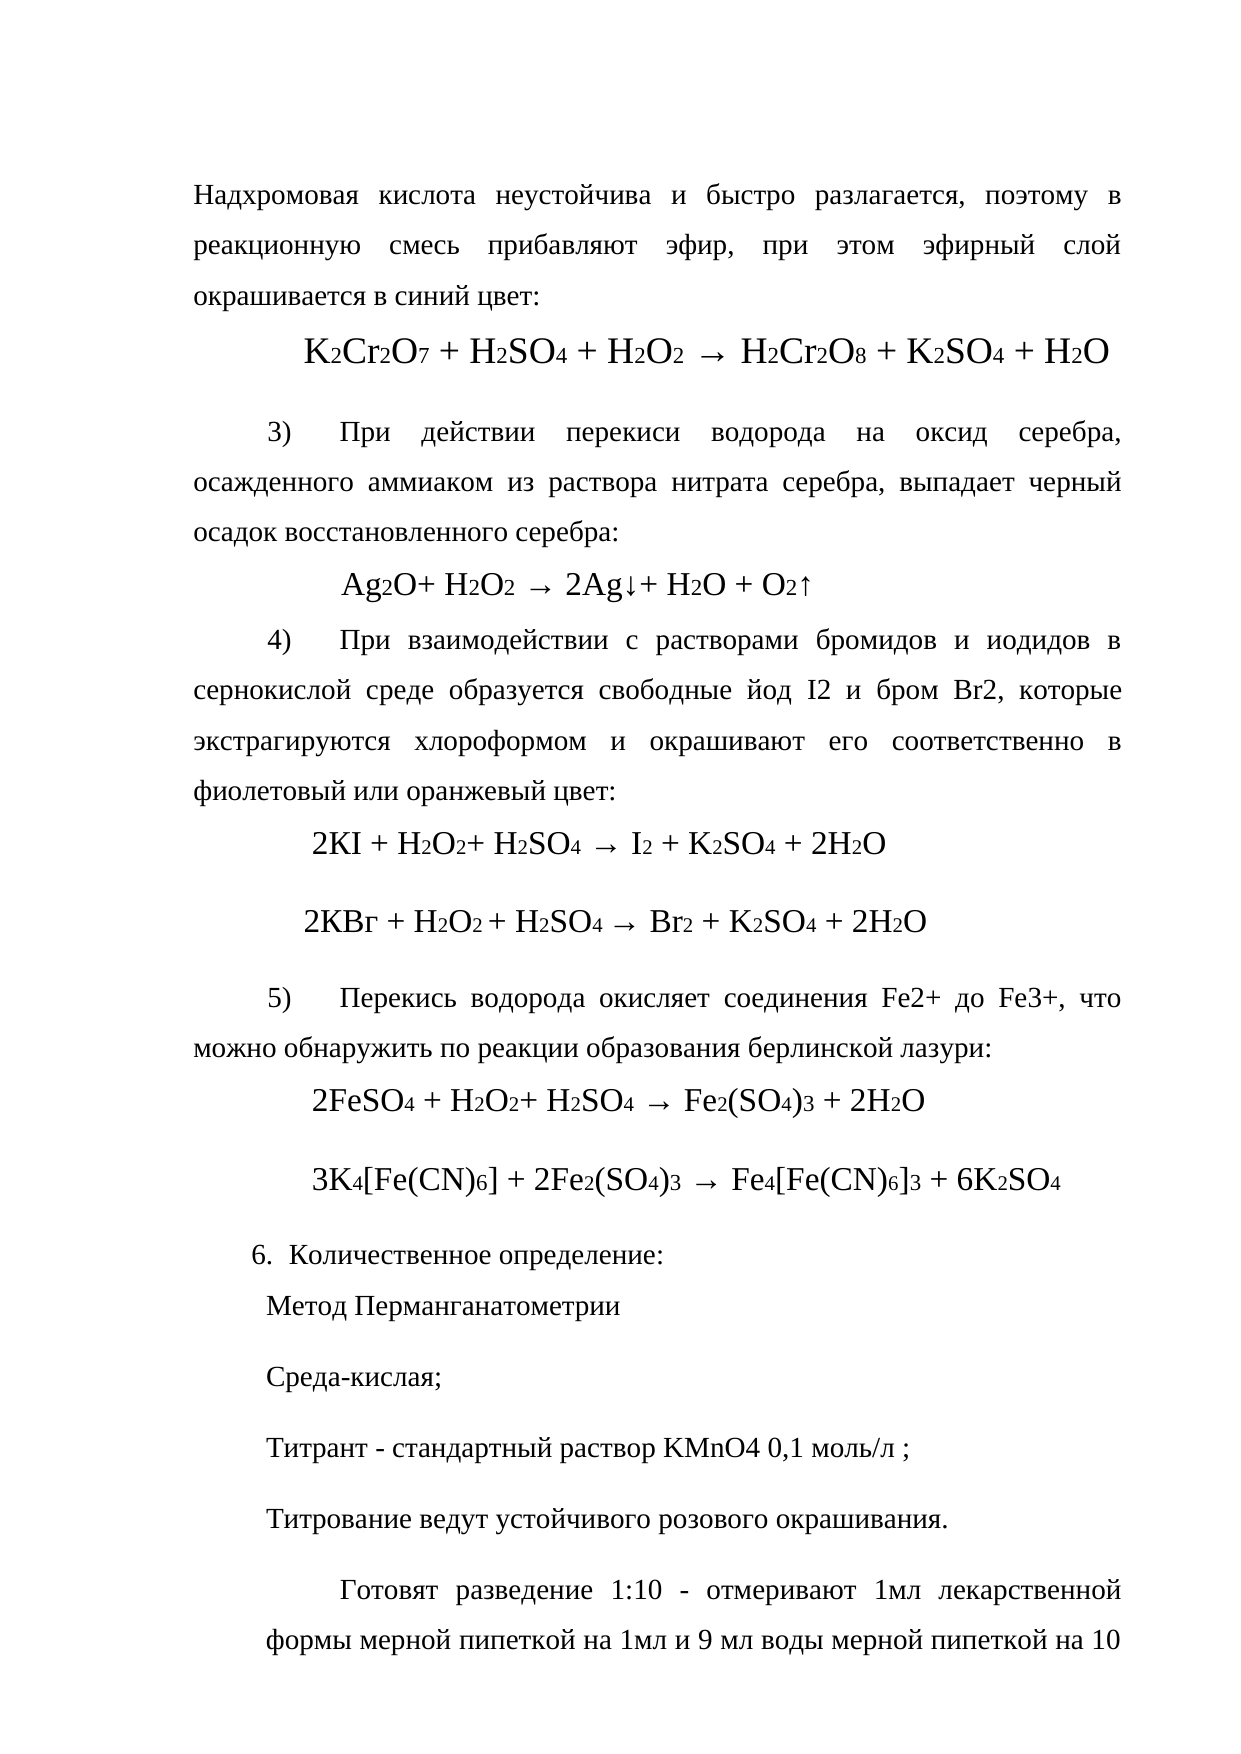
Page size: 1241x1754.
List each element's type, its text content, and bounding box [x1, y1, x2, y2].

text Титрант - стандартный раствор KMnO4 0,1 моль/л ; [192, 1430, 1122, 1463]
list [193, 177, 1122, 311]
text 3K4[Fе(СN)6] + 2Fe2(SO4)3 → Fe4[Fе(СN)6]3 + 6K2SO4 [229, 1159, 1122, 1197]
text 2КВг + Н2О2 + H2SO4 → Вr2 + K2SO4 + 2Н2О [229, 902, 1122, 940]
text K2Cr2O7 + H2SO4 + H2O2 → H2Cr2O8 + K2SO4 + H2O [229, 328, 1122, 371]
text 2КI + Н2О2+ H2SO4 → I2 + K2SO4 + 2Н2О [229, 823, 1122, 862]
list Количественное определение: [251, 1237, 1122, 1271]
list Перекись водорода окисляет соединения Fe2+ до Fe3+, что можно обнаружить по реакции образования берлинской лазури: [193, 980, 1122, 1064]
list При действии перекиси водорода на оксид серебра, осажденного аммиаком из раствора нитрата серебра, выпадает черный осадок восстановленного серебра: [193, 414, 1122, 548]
text 2FeSO4 + Н2О2+ H2SO4 → Fe2(SO4)3 + 2Н2О [229, 1081, 1122, 1119]
text Титрование ведут устойчивого розового окрашивания. [192, 1501, 1122, 1534]
text Среда-кислая; [192, 1359, 1122, 1392]
text Метод Перманганатометрии [192, 1288, 1122, 1321]
list Ag2O+ Н2О2 → 2Ag↓+ Н2О + O2↑ [267, 564, 1122, 603]
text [266, 1572, 1122, 1656]
list При взаимодействии с растворами бромидов и иодидов в сернокислой среде образуется свободные йод I2 и бром Вr2, которые экстрагируются хлороформом и окрашивают его соответственно в фиолетовый или оранжевый цвет: [193, 622, 1122, 807]
